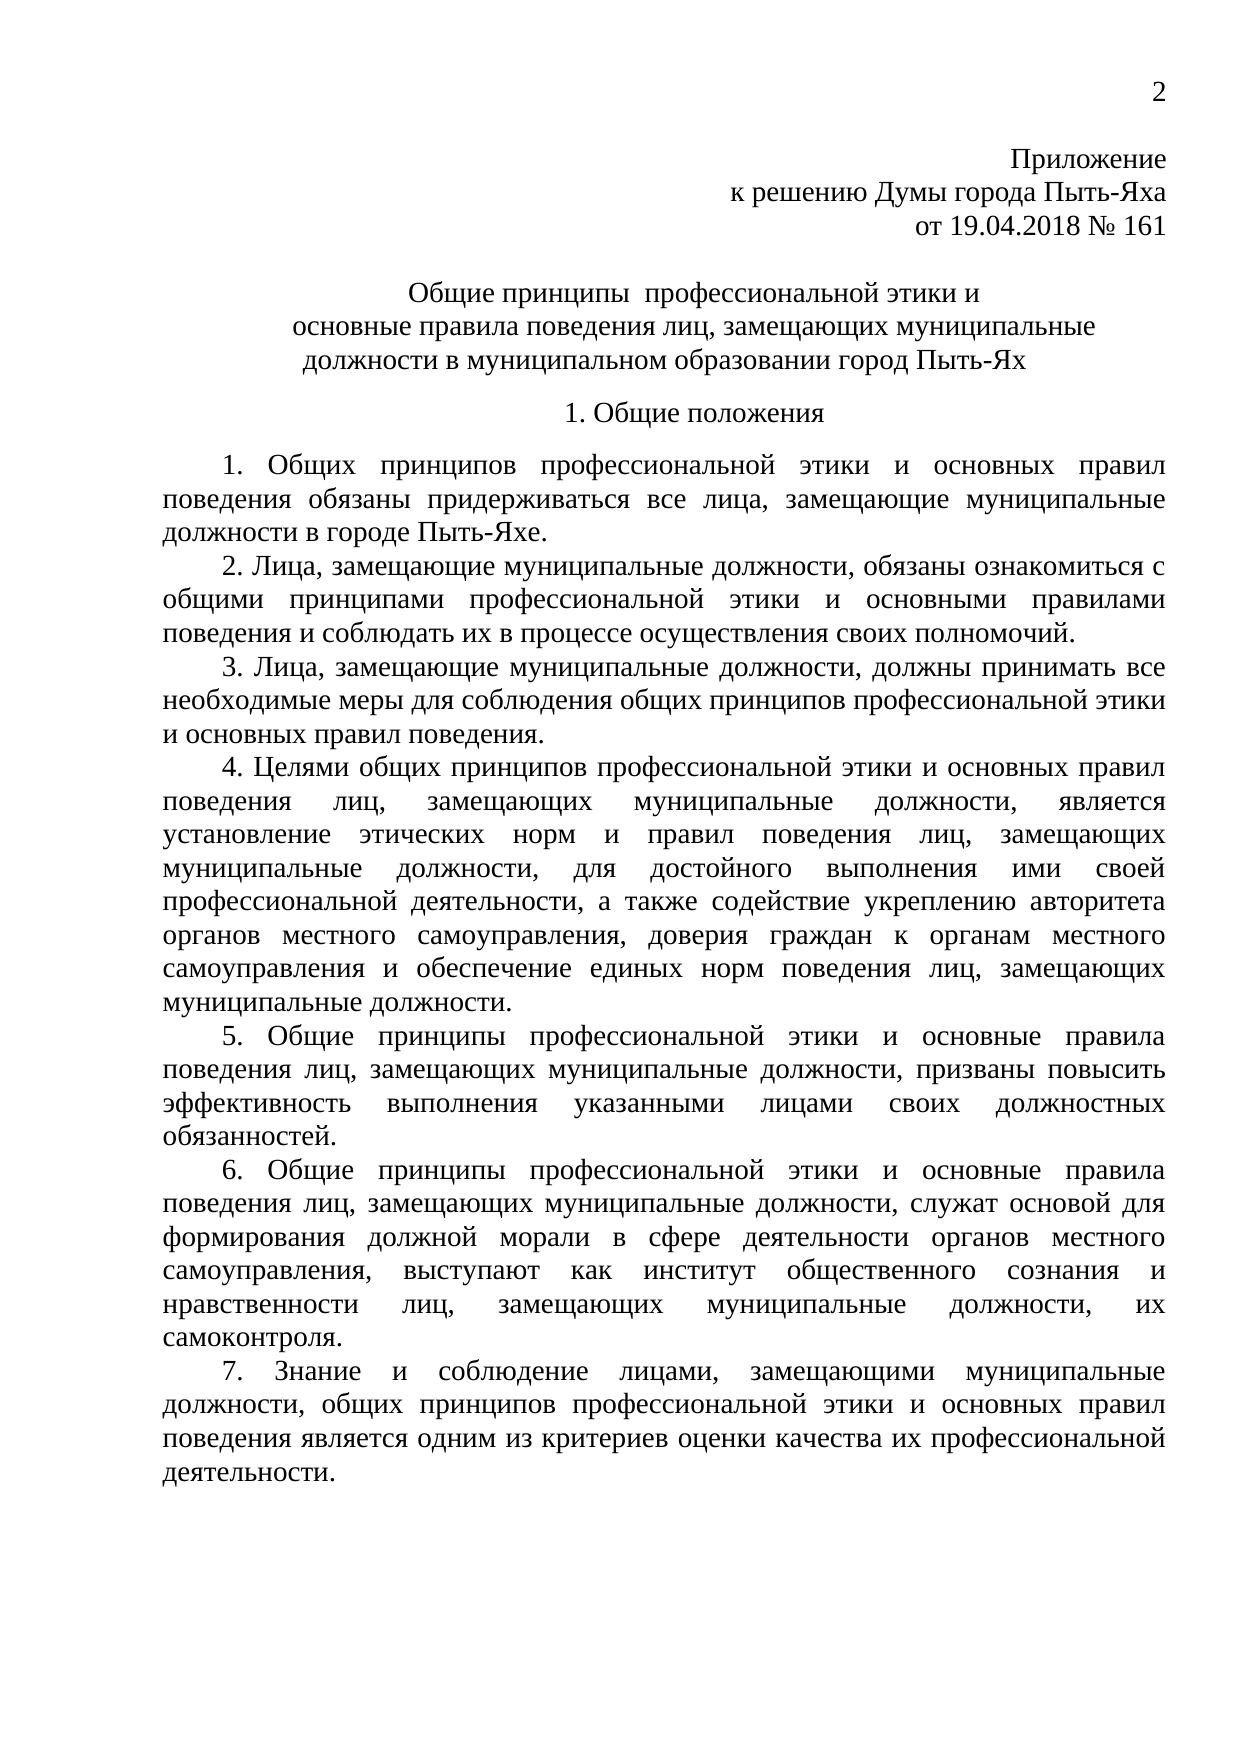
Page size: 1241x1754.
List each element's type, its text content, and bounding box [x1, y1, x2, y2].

text 4. Целями общих принципов профессиональной этики и основных правил поведения лиц, замещающих муниципальные должности, является установление этических норм и правил поведения лиц, замещающих муниципальные должности, для достойного выполнения ими своей профессиональной деятельности, а также содействие укреплению авторитета органов местного самоуправления, доверия граждан к органам местного самоуправления и обеспечение единых норм поведения лиц, замещающих муниципальные должности. [162, 749, 1167, 1018]
text 3. Лица, замещающие муниципальные должности, должны принимать все необходимые меры для соблюдения общих принципов профессиональной этики и основных правил поведения. [162, 649, 1167, 749]
text Приложение [162, 141, 1167, 174]
text 2. Лица, замещающие муниципальные должности, обязаны ознакомиться с общими принципами профессиональной этики и основными правилами поведения и соблюдать их в процессе осуществления своих полномочий. [162, 548, 1167, 649]
text 1. Общие положения [162, 395, 1167, 428]
text 5. Общие принципы профессиональной этики и основные правила поведения лиц, замещающих муниципальные должности, призваны повысить эффективность выполнения указанными лицами своих должностных обязанностей. [162, 1018, 1167, 1152]
text от 19.04.2018 № 161 [162, 208, 1167, 241]
text 6. Общие принципы профессиональной этики и основные правила поведения лиц, замещающих муниципальные должности, служат основой для формирования должной морали в сфере деятельности органов местного самоуправления, выступают как институт общественного сознания и нравственности лиц, замещающих муниципальные должности, их самоконтроля. [162, 1152, 1167, 1353]
text 1. Общих принципов профессиональной этики и основных правил поведения обязаны придерживаться все лица, замещающие муниципальные должности в городе Пыть-Яхе. [162, 447, 1167, 548]
text 7. Знание и соблюдение лицами, замещающими муниципальные должности, общих принципов профессиональной этики и основных правил поведения является одним из критериев оценки качества их профессиональной деятельности. [162, 1353, 1167, 1487]
text к решению Думы города Пыть-Яха [162, 174, 1167, 208]
text Общие принципы профессиональной этики и [162, 275, 1167, 308]
text основные правила поведения лиц, замещающих муниципальные должности в муниципальном образовании город Пыть-Ях [162, 308, 1167, 376]
